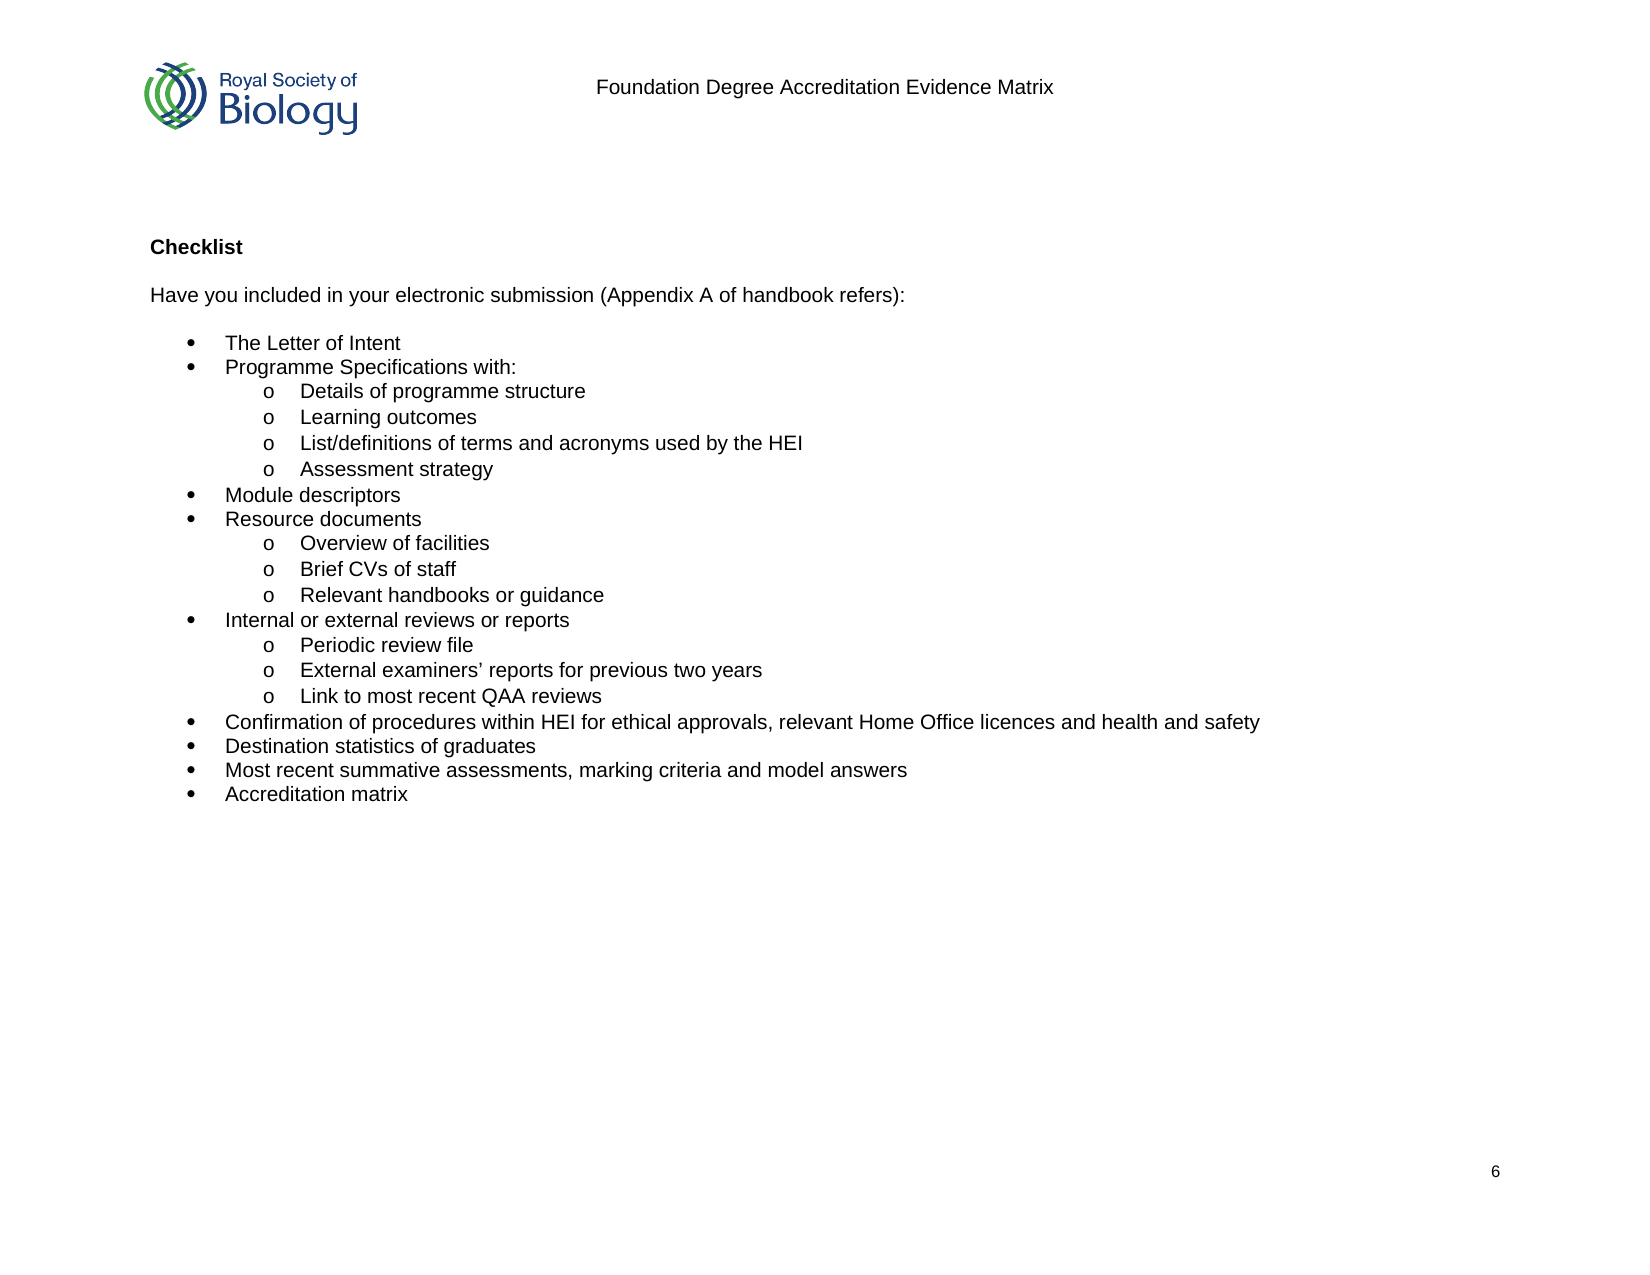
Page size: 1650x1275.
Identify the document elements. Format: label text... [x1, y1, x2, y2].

list External examiners’ reports for previous two years [262, 658, 1500, 684]
list The Letter of Intent [187, 331, 1500, 355]
list Destination statistics of graduates [187, 734, 1500, 758]
list Internal or external reviews or reports [187, 608, 1500, 632]
picture [117, 40, 383, 157]
list Most recent summative assessments, marking criteria and model answers [187, 758, 1500, 782]
list Confirmation of procedures within HEI for ethical approvals, relevant Home Office licences and health and safety [187, 710, 1500, 734]
list Resource documents [187, 507, 1500, 531]
list Module descriptors [187, 483, 1500, 507]
list Relevant handbooks or guidance [262, 582, 1500, 608]
list Link to most recent QAA reviews [262, 684, 1500, 710]
list Periodic review file [262, 632, 1500, 658]
list Details of programme structure [262, 379, 1500, 405]
list List/definitions of terms and acronyms used by the HEI [262, 431, 1500, 457]
list Overview of facilities [262, 531, 1500, 557]
list Brief CVs of staff [262, 557, 1500, 582]
list Programme Specifications with: [187, 355, 1500, 379]
text Checklist [150, 235, 1500, 259]
list Accreditation matrix [187, 782, 1500, 806]
list Learning outcomes [262, 405, 1500, 431]
list Assessment strategy [262, 457, 1500, 483]
text Have you included in your electronic submission (Appendix A of handbook refers): [150, 283, 1500, 307]
